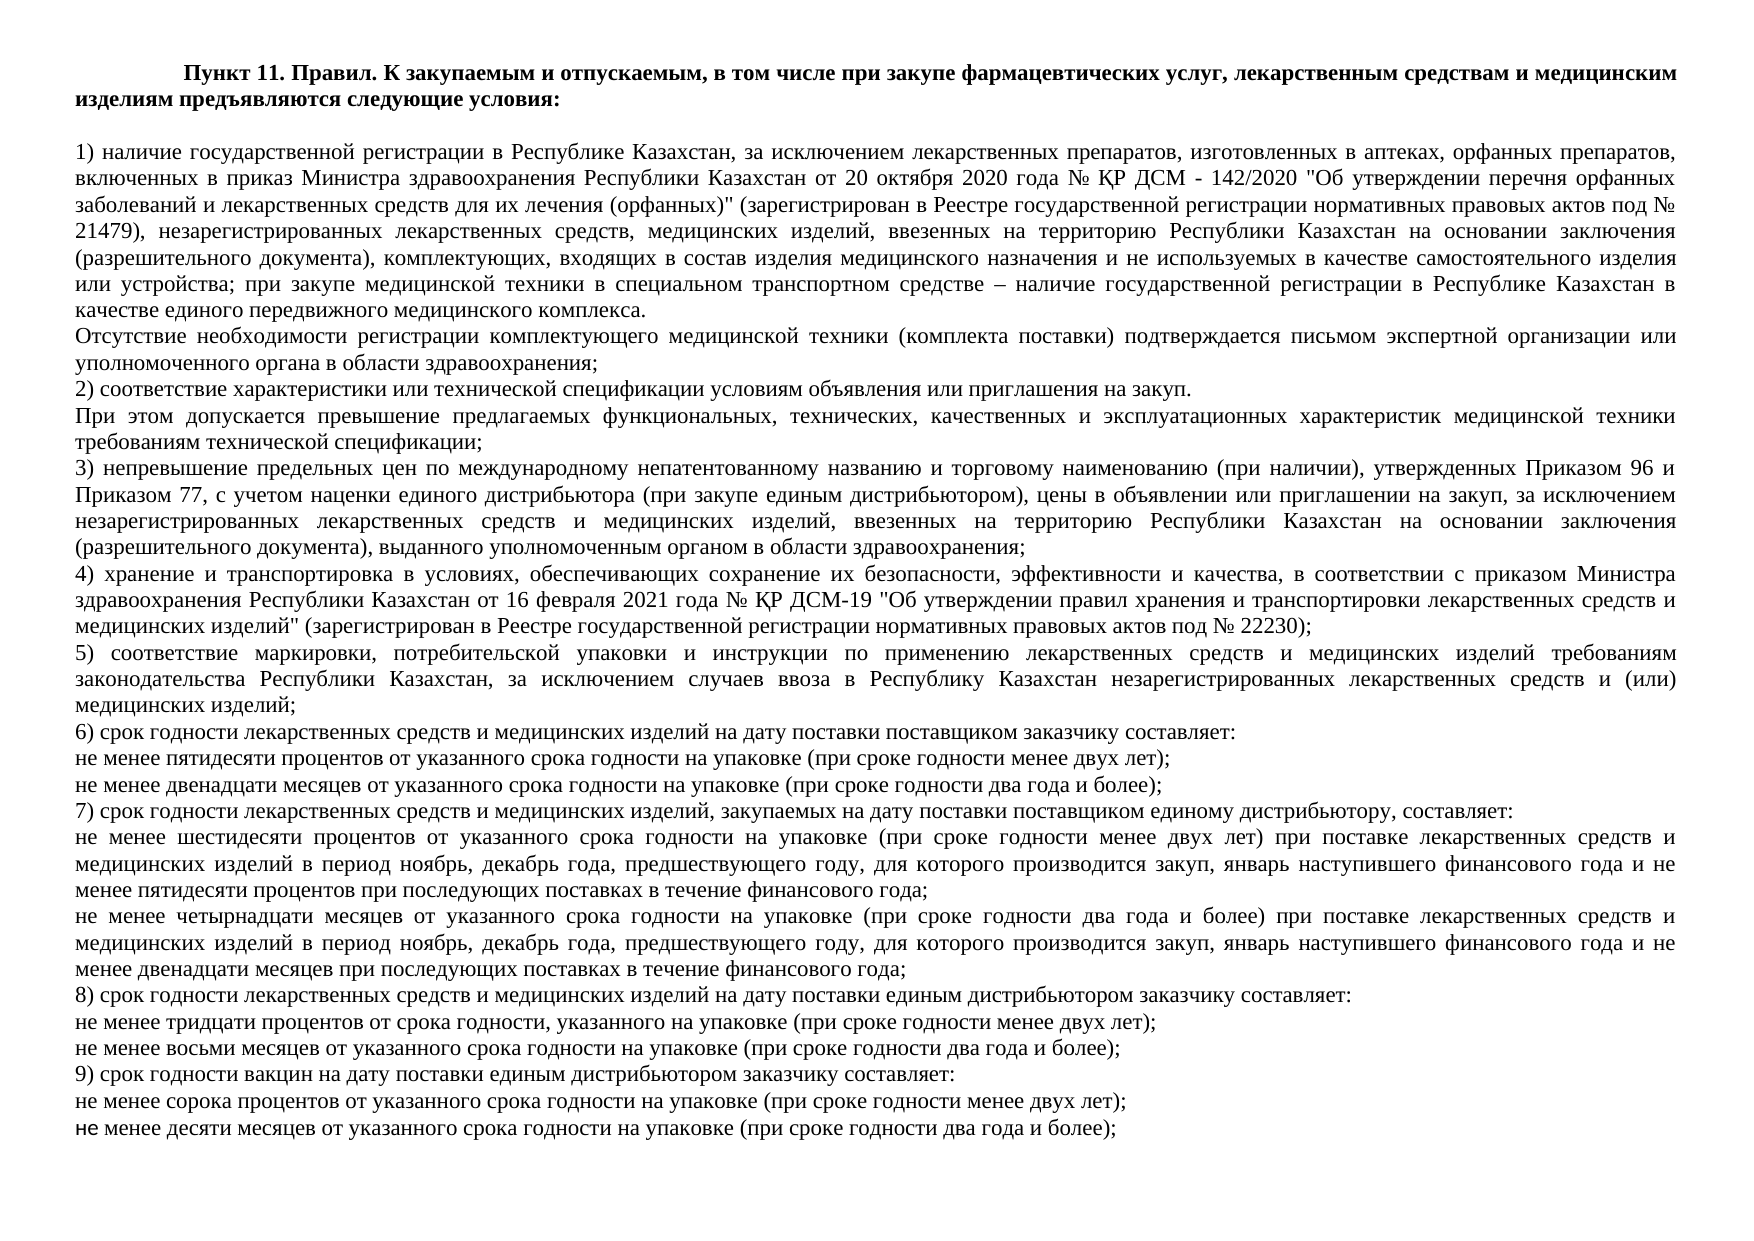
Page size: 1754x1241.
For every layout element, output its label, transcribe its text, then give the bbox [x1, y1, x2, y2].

text 7) срок годности лекарственных средств и медицинских изделий, закупаемых на дату поставки поставщиком единому дистрибьютору, составляет: [75, 797, 1679, 823]
text 8) срок годности лекарственных средств и медицинских изделий на дату поставки единым дистрибьютором заказчику составляет: [75, 981, 1679, 1008]
text не менее пятидесяти процентов от указанного срока годности на упаковке (при сроке годности менее двух лет); [75, 744, 1679, 771]
text не менее десяти месяцев от указанного срока годности на упаковке (при сроке годности два года и более); [75, 1113, 1679, 1141]
text не менее восьми месяцев от указанного срока годности на упаковке (при сроке годности два года и более); [75, 1034, 1679, 1061]
text не менее сорока процентов от указанного срока годности на упаковке (при сроке годности менее двух лет); [75, 1087, 1679, 1113]
text 3) непревышение предельных цен по международному непатентованному названию и торговому наименованию (при наличии), утвержденных Приказом 96 и Приказом 77, с учетом наценки единого дистрибьютора (при закупе единым дистрибьютором), цены в объявлении или приглашении на закуп, за исключением незарегистрированных лекарственных средств и медицинских изделий, ввезенных на территорию Республики Казахстан на основании заключения (разрешительного документа), выданного уполномоченным органом в области здравоохранения; [75, 454, 1679, 560]
text 9) срок годности вакцин на дату поставки единым дистрибьютором заказчику составляет: [75, 1061, 1679, 1087]
text Пункт 11. Правил. К закупаемым и отпускаемым, в том числе при закупе фармацевтических услуг, лекарственным средствам и медицинским изделиям предъявляются следующие условия: [75, 59, 1679, 112]
text 2) соответствие характеристики или технической спецификации условиям объявления или приглашения на закуп. [75, 375, 1679, 402]
text Отсутствие необходимости регистрации комплектующего медицинской техники (комплекта поставки) подтверждается письмом экспертной организации или уполномоченного органа в области здравоохранения; [75, 323, 1679, 375]
text не менее шестидесяти процентов от указанного срока годности на упаковке (при сроке годности менее двух лет) при поставке лекарственных средств и медицинских изделий в период ноябрь, декабрь года, предшествующего году, для которого производится закуп, январь наступившего финансового года и не менее пятидесяти процентов при последующих поставках в течение финансового года; [75, 823, 1679, 902]
text не менее тридцати процентов от срока годности, указанного на упаковке (при сроке годности менее двух лет); [75, 1008, 1679, 1034]
text не менее двенадцати месяцев от указанного срока годности на упаковке (при сроке годности два года и более); [75, 771, 1679, 797]
text 1) наличие государственной регистрации в Республике Казахстан, за исключением лекарственных препаратов, изготовленных в аптеках, орфанных препаратов, включенных в приказ Министра здравоохранения Республики Казахстан от 20 октября 2020 года № ҚР ДСМ - 142/2020 "Об утверждении перечня орфанных заболеваний и лекарственных средств для их лечения (орфанных)" (зарегистрирован в Реестре государственной регистрации нормативных правовых актов под № 21479), незарегистрированных лекарственных средств, медицинских изделий, ввезенных на территорию Республики Казахстан на основании заключения (разрешительного документа), комплектующих, входящих в состав изделия медицинского назначения и не используемых в качестве самостоятельного изделия или устройства; при закупе медицинской техники в специальном транспортном средстве – наличие государственной регистрации в Республике Казахстан в качестве единого передвижного медицинского комплекса. [75, 138, 1679, 323]
text 5) соответствие маркировки, потребительской упаковки и инструкции по применению лекарственных средств и медицинских изделий требованиям законодательства Республики Казахстан, за исключением случаев ввоза в Республику Казахстан незарегистрированных лекарственных средств и (или) медицинских изделий; [75, 639, 1679, 718]
text не менее четырнадцати месяцев от указанного срока годности на упаковке (при сроке годности два года и более) при поставке лекарственных средств и медицинских изделий в период ноябрь, декабрь года, предшествующего году, для которого производится закуп, январь наступившего финансового года и не менее двенадцати месяцев при последующих поставках в течение финансового года; [75, 902, 1679, 981]
text 6) срок годности лекарственных средств и медицинских изделий на дату поставки поставщиком заказчику составляет: [75, 718, 1679, 744]
text 4) хранение и транспортировка в условиях, обеспечивающих сохранение их безопасности, эффективности и качества, в соответствии с приказом Министра здравоохранения Республики Казахстан от 16 февраля 2021 года № ҚР ДСМ-19 "Об утверждении правил хранения и транспортировки лекарственных средств и медицинских изделий" (зарегистрирован в Реестре государственной регистрации нормативных правовых актов под № 22230); [75, 560, 1679, 639]
text При этом допускается превышение предлагаемых функциональных, технических, качественных и эксплуатационных характеристик медицинской техники требованиям технической спецификации; [75, 402, 1679, 454]
